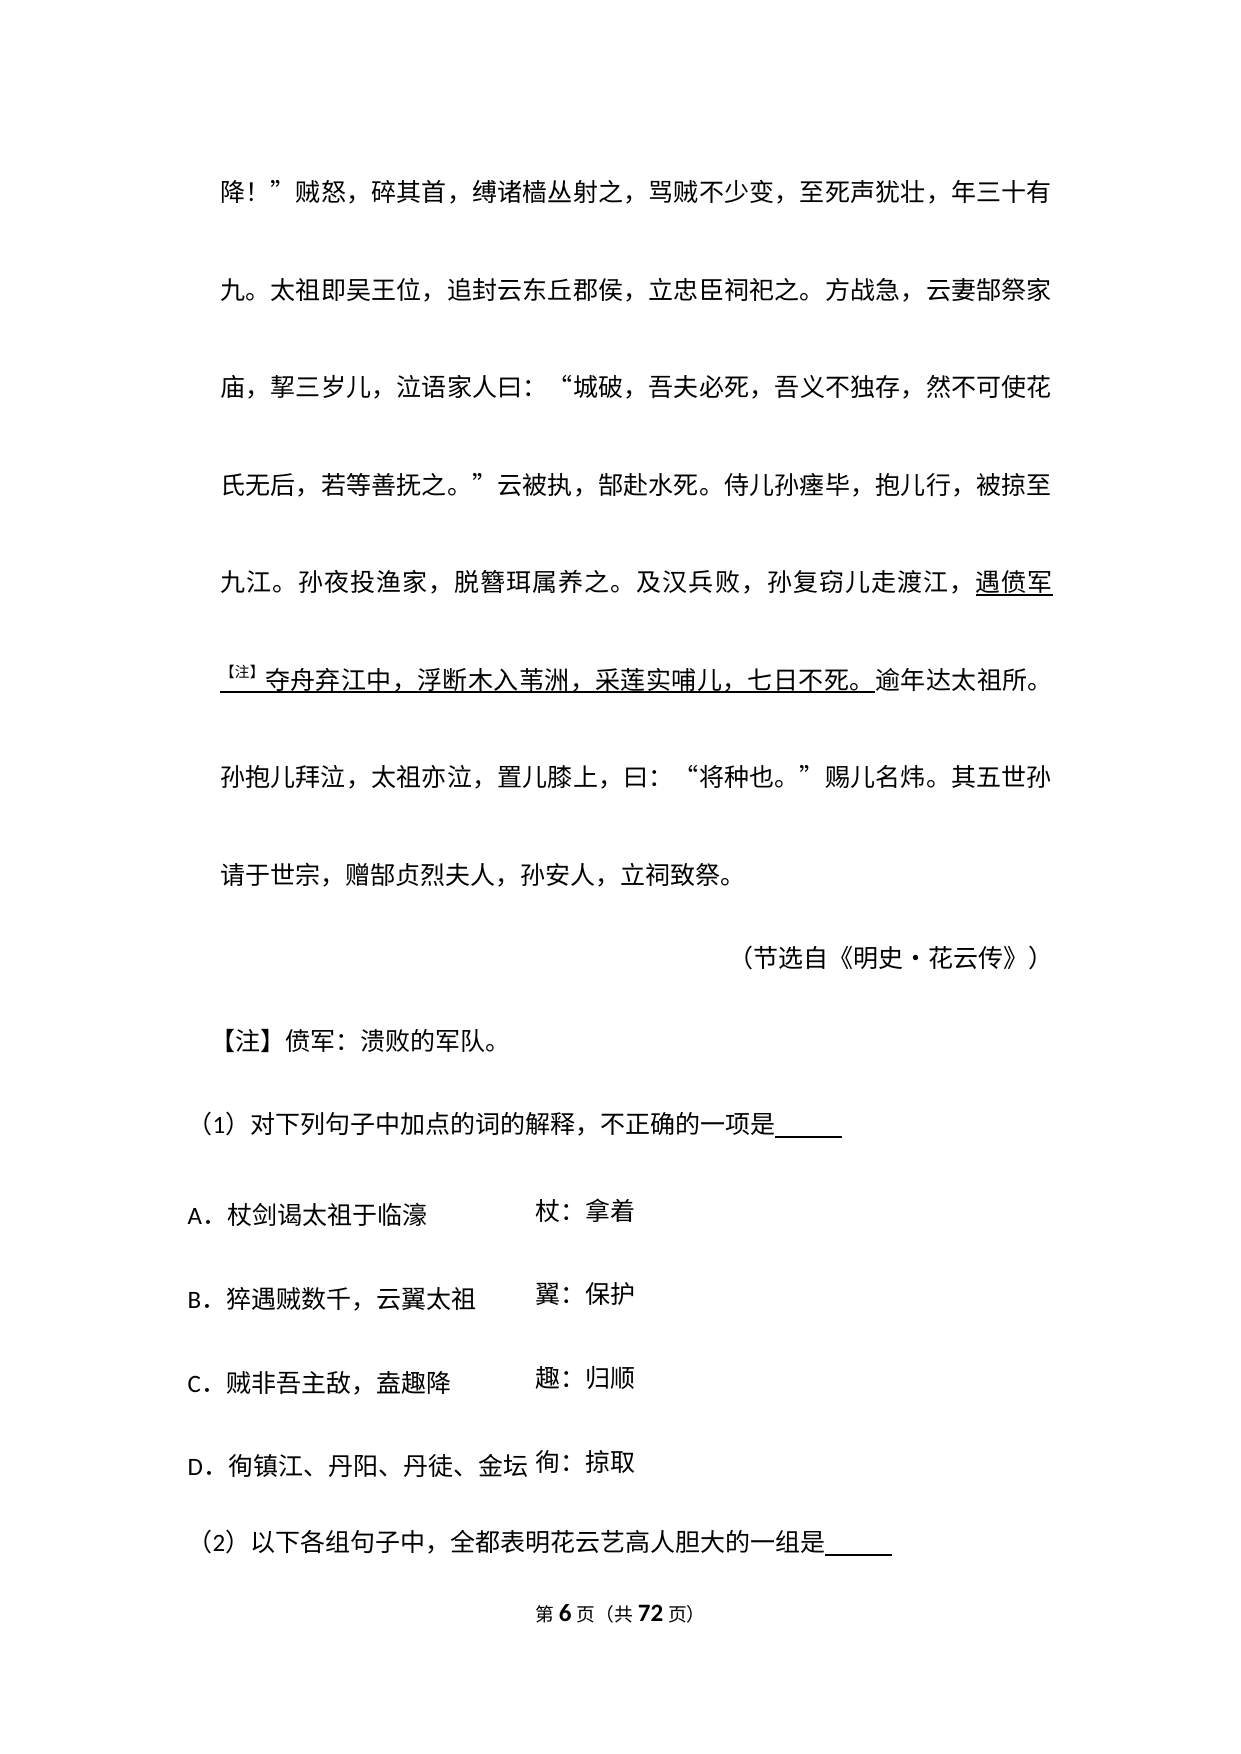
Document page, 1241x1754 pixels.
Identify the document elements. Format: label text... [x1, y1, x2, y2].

table_header 杖：拿着 [532, 1174, 788, 1257]
table_cell 趣：归顺 [532, 1341, 788, 1425]
table_cell D．徇镇江、丹阳、丹徒、金坛 [184, 1425, 532, 1508]
table_cell C．贼非吾主敌，盍趣降 [184, 1341, 532, 1425]
table_cell 翼：保护 [532, 1257, 788, 1341]
text 【注】偾军：溃败的军队。 [187, 1007, 1053, 1072]
table_header A．杖剑谒太祖于临濠 [184, 1174, 532, 1257]
text （1）对下列句子中加点的词的解释，不正确的一项是 [187, 1090, 1053, 1155]
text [187, 158, 1053, 906]
text （节选自《明史•花云传》） [187, 924, 1053, 989]
table_cell B．猝遇贼数千，云翼太祖 [184, 1257, 532, 1341]
table_cell 徇：掠取 [532, 1425, 788, 1508]
text （2）以下各组句子中，全都表明花云艺高人胆大的一组是 [187, 1508, 1053, 1573]
